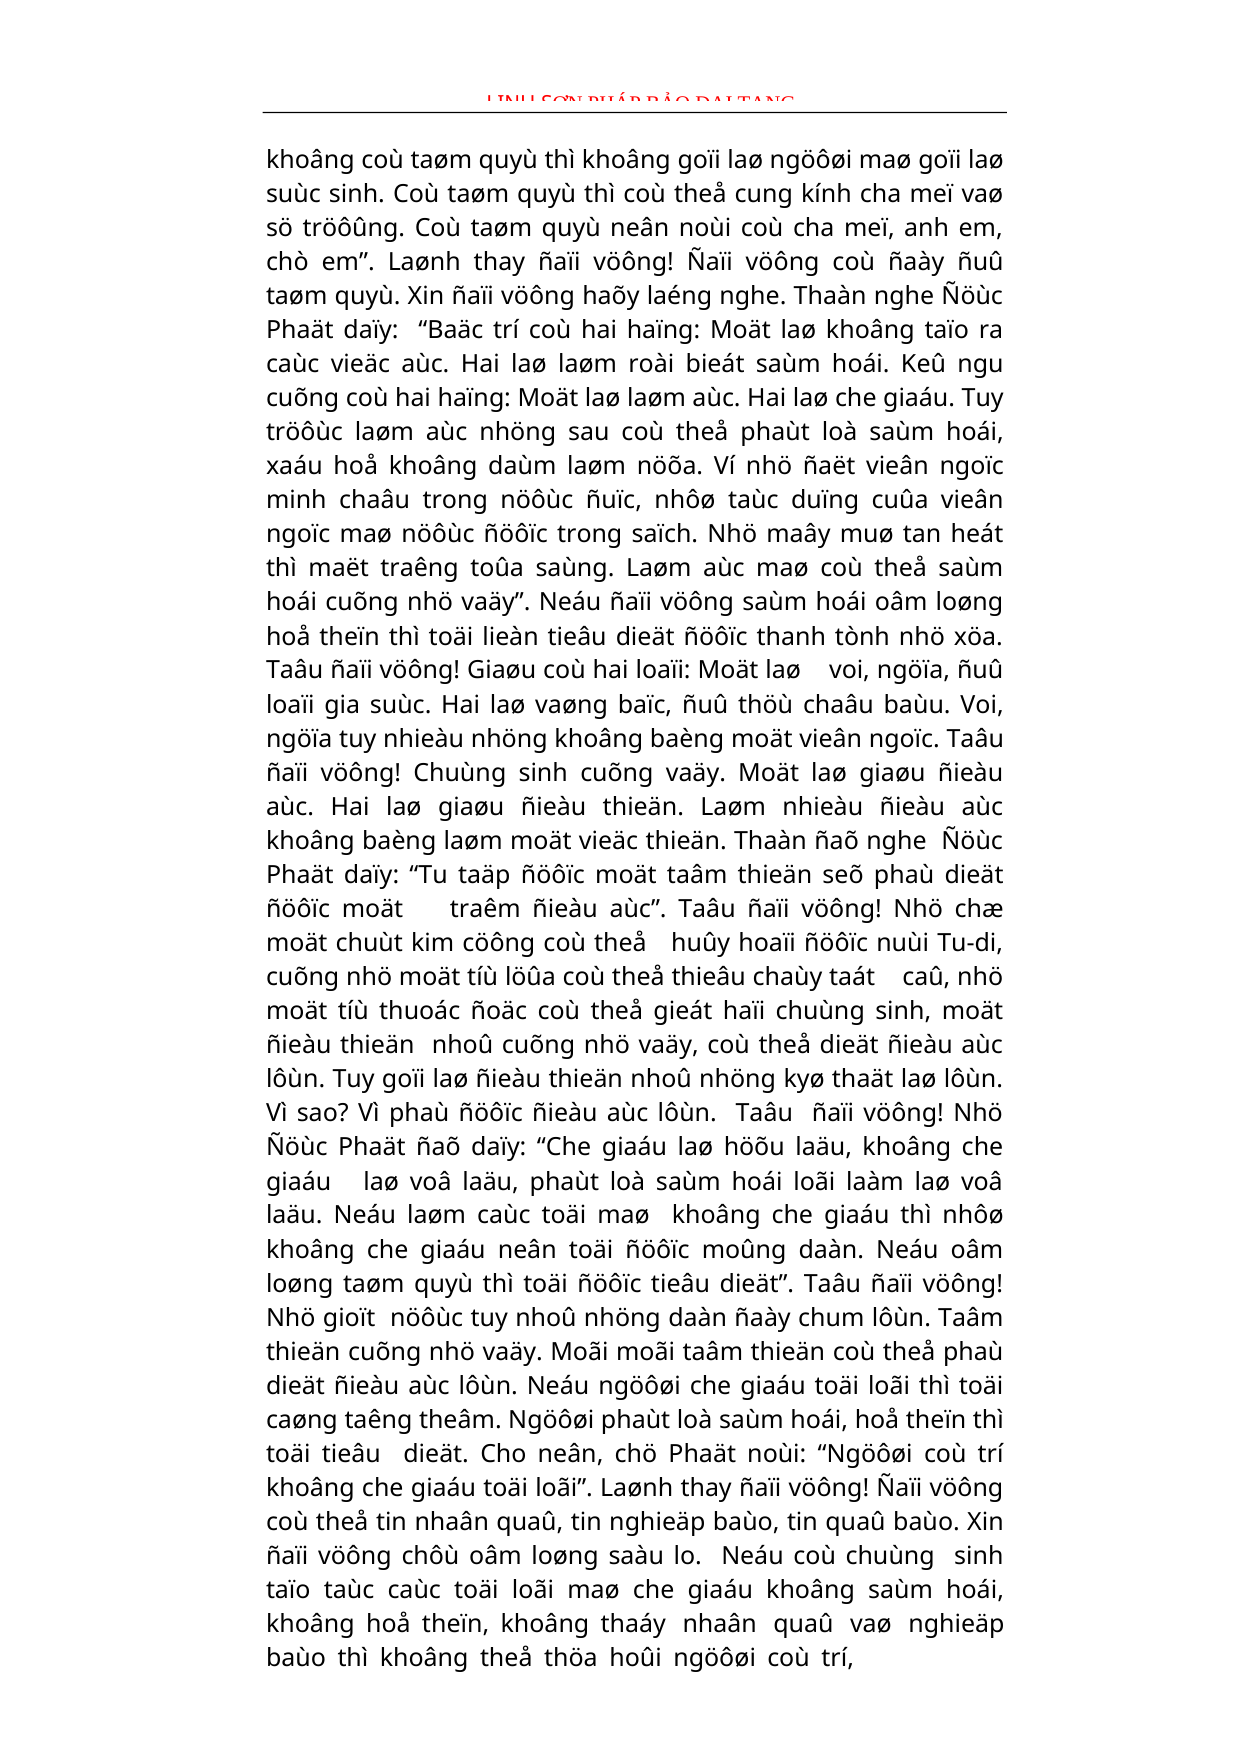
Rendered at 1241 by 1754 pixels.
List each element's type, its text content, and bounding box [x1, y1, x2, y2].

text khoâng coù taøm quyù thì khoâng goïi laø ngöôøi maø goïi laø suùc sinh. Coù taøm quyù thì coù theå cung kính cha meï vaø sö tröôûng. Coù taøm quyù neân noùi coù cha meï, anh em, chò em”. Laønh thay ñaïi vöông! Ñaïi vöông coù ñaày ñuû taøm quyù. Xin ñaïi vöông haõy laéng nghe. Thaàn nghe Ñöùc Phaät daïy: “Baäc trí coù hai haïng: Moät laø khoâng taïo ra caùc vieäc aùc. Hai laø laøm roài bieát saùm hoái. Keû ngu cuõng coù hai haïng: Moät laø laøm aùc. Hai laø che giaáu. Tuy tröôùc laøm aùc nhöng sau coù theå phaùt loà saùm hoái, xaáu hoå khoâng daùm laøm nöõa. Ví nhö ñaët vieân ngoïc minh chaâu trong nöôùc ñuïc, nhôø taùc duïng cuûa vieân ngoïc maø nöôùc ñöôïc trong saïch. Nhö maây muø tan heát thì maët traêng toûa saùng. Laøm aùc maø coù theå saùm hoái cuõng nhö vaäy”. Neáu ñaïi vöông saùm hoái oâm loøng hoå theïn thì toäi lieàn tieâu dieät ñöôïc thanh tònh nhö xöa. Taâu ñaïi vöông! Giaøu coù hai loaïi: Moät laø voi, ngöïa, ñuû loaïi gia suùc. Hai laø vaøng baïc, ñuû thöù chaâu baùu. Voi, ngöïa tuy nhieàu nhöng khoâng baèng moät vieân ngoïc. Taâu ñaïi vöông! Chuùng sinh cuõng vaäy. Moät laø giaøu ñieàu aùc. Hai laø giaøu ñieàu thieän. Laøm nhieàu ñieàu aùc khoâng baèng laøm moät vieäc thieän. Thaàn ñaõ nghe Ñöùc Phaät daïy: “Tu taäp ñöôïc moät taâm thieän seõ phaù dieät ñöôïc moät traêm ñieàu aùc”. Taâu ñaïi vöông! Nhö chæ moät chuùt kim cöông coù theå huûy hoaïi ñöôïc nuùi Tu-di, cuõng nhö moät tíù löûa coù theå thieâu chaùy taát caû, nhö moät tíù thuoác ñoäc coù theå gieát haïi chuùng sinh, moät ñieàu thieän nhoû cuõng nhö vaäy, coù theå dieät ñieàu aùc lôùn. Tuy goïi laø ñieàu thieän nhoû nhöng kyø thaät laø lôùn. Vì sao? Vì phaù ñöôïc ñieàu aùc lôùn. Taâu ñaïi vöông! Nhö Ñöùc Phaät ñaõ daïy: “Che giaáu laø höõu laäu, khoâng che giaáu laø voâ laäu, phaùt loà saùm hoái loãi laàm laø voâ laäu. Neáu laøm caùc toäi maø khoâng che giaáu thì nhôø khoâng che giaáu neân toäi ñöôïc moûng daàn. Neáu oâm loøng taøm quyù thì toäi ñöôïc tieâu dieät”. Taâu ñaïi vöông! Nhö gioït nöôùc tuy nhoû nhöng daàn ñaày chum lôùn. Taâm thieän cuõng nhö vaäy. Moãi moãi taâm thieän coù theå phaù dieät ñieàu aùc lôùn. Neáu ngöôøi che giaáu toäi loãi thì toäi caøng taêng theâm. Ngöôøi phaùt loà saùm hoái, hoå theïn thì toäi tieâu dieät. Cho neân, chö Phaät noùi: “Ngöôøi coù trí khoâng che giaáu toäi loãi”. Laønh thay ñaïi vöông! Ñaïi vöông coù theå tin nhaân quaû, tin nghieäp baùo, tin quaû baùo. Xin ñaïi vöông chôù oâm loøng saàu lo. Neáu coù chuùng sinh taïo taùc caùc toäi loãi maø che giaáu khoâng saùm hoái, khoâng hoå theïn, khoâng thaáy nhaân quaû vaø nghieäp baùo thì khoâng theå thöa hoûi ngöôøi coù trí, [266, 141, 1004, 1674]
